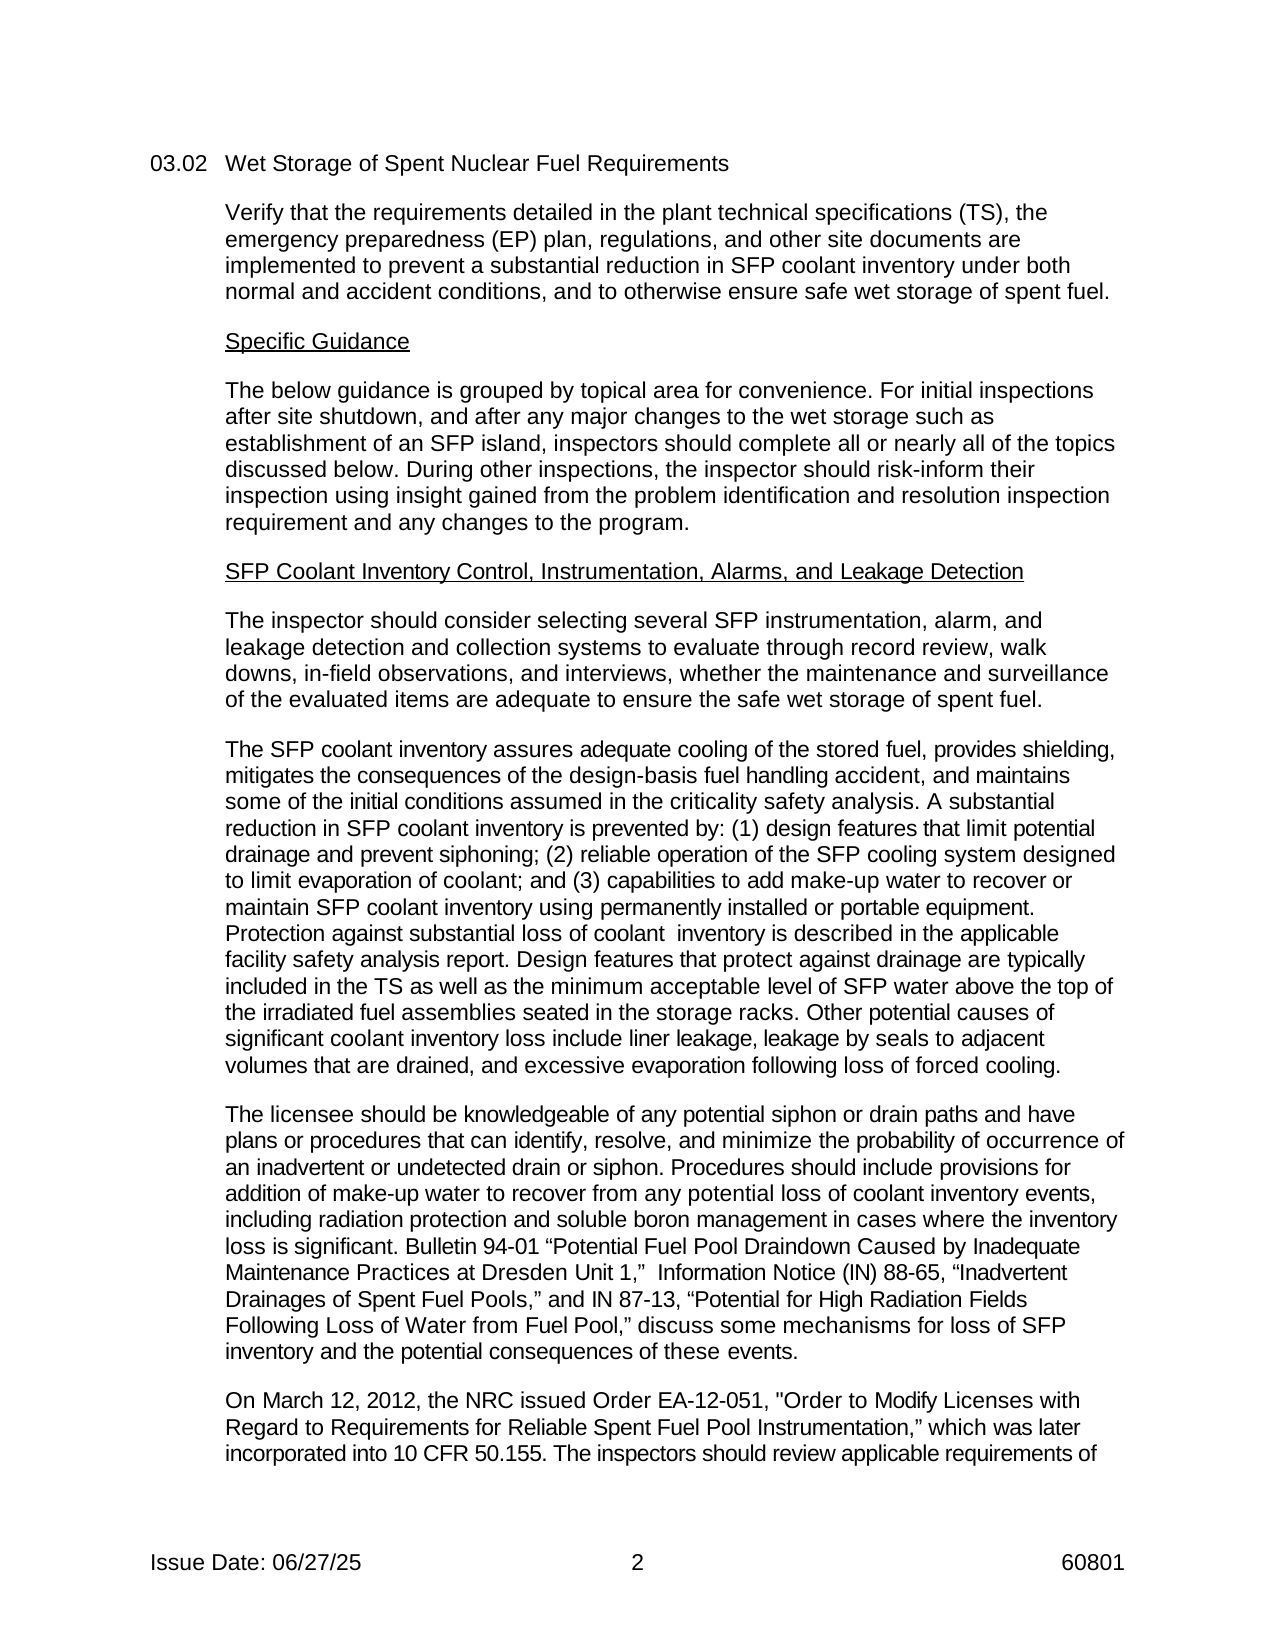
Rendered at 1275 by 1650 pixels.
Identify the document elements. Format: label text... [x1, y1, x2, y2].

text The below guidance is grouped by topical area for convenience. For initial inspections after site shutdown, and after any major changes to the wet storage such as establishment of an SFP island, inspectors should complete all or nearly all of the topics discussed below. During other inspections, the inspector should risk-inform their inspection using insight gained from the problem identification and resolution inspection requirement and any changes to the program. [225, 377, 1125, 535]
text Specific Guidance [225, 328, 1125, 354]
text The inspector should consider selecting several SFP instrumentation, alarm, and leakage detection and collection systems to evaluate through record review, walk downs, in-field observations, and interviews, whether the maintenance and surveillance of the evaluated items are adequate to ensure the safe wet storage of spent fuel. [225, 607, 1125, 713]
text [225, 1387, 1125, 1467]
text The licensee should be knowledgeable of any potential siphon or drain paths and have plans or procedures that can identify, resolve, and minimize the probability of occurrence of an inadvertent or undetected drain or siphon. Procedures should include provisions for addition of make-up water to recover from any potential loss of coolant inventory events, including radiation protection and soluble boron management in cases where the inventory loss is significant. Bulletin 94-01 “Potential Fuel Pool Draindown Caused by Inadequate Maintenance Practices at Dresden Unit 1,” Information Notice (IN) 88-65, “Inadvertent Drainages of Spent Fuel Pools,” and IN 87-13, “Potential for High Radiation Fields Following Loss of Water from Fuel Pool,” discuss some mechanisms for loss of SFP inventory and the potential consequences of these events. [225, 1101, 1125, 1364]
subtitle 03.02 Wet Storage of Spent Nuclear Fuel Requirements [150, 150, 1125, 176]
text The SFP coolant inventory assures adequate cooling of the stored fuel, provides shielding, mitigates the consequences of the design-basis fuel handling accident, and maintains some of the initial conditions assumed in the criticality safety analysis. A substantial reduction in SFP coolant inventory is prevented by: (1) design features that limit potential drainage and prevent siphoning; (2) reliable operation of the SFP cooling system designed to limit evaporation of coolant; and (3) capabilities to add make-up water to recover or maintain SFP coolant inventory using permanently installed or portable equipment. Protection against substantial loss of coolant inventory is described in the applicable facility safety analysis report. Design features that protect against drainage are typically included in the TS as well as the minimum acceptable level of SFP water above the top of the irradiated fuel assemblies seated in the storage racks. Other potential causes of significant coolant inventory loss include liner leakage, leakage by seals to adjacent volumes that are drained, and excessive evaporation following loss of forced cooling. [225, 736, 1125, 1078]
text SFP Coolant Inventory Control, Instrumentation, Alarms, and Leakage Detection [225, 558, 1125, 584]
text Verify that the requirements detailed in the plant technical specifications (TS), the emergency preparedness (EP) plan, regulations, and other site documents are implemented to prevent a substantial reduction in SFP coolant inventory under both normal and accident conditions, and to otherwise ensure safe wet storage of spent fuel. [225, 199, 1125, 305]
